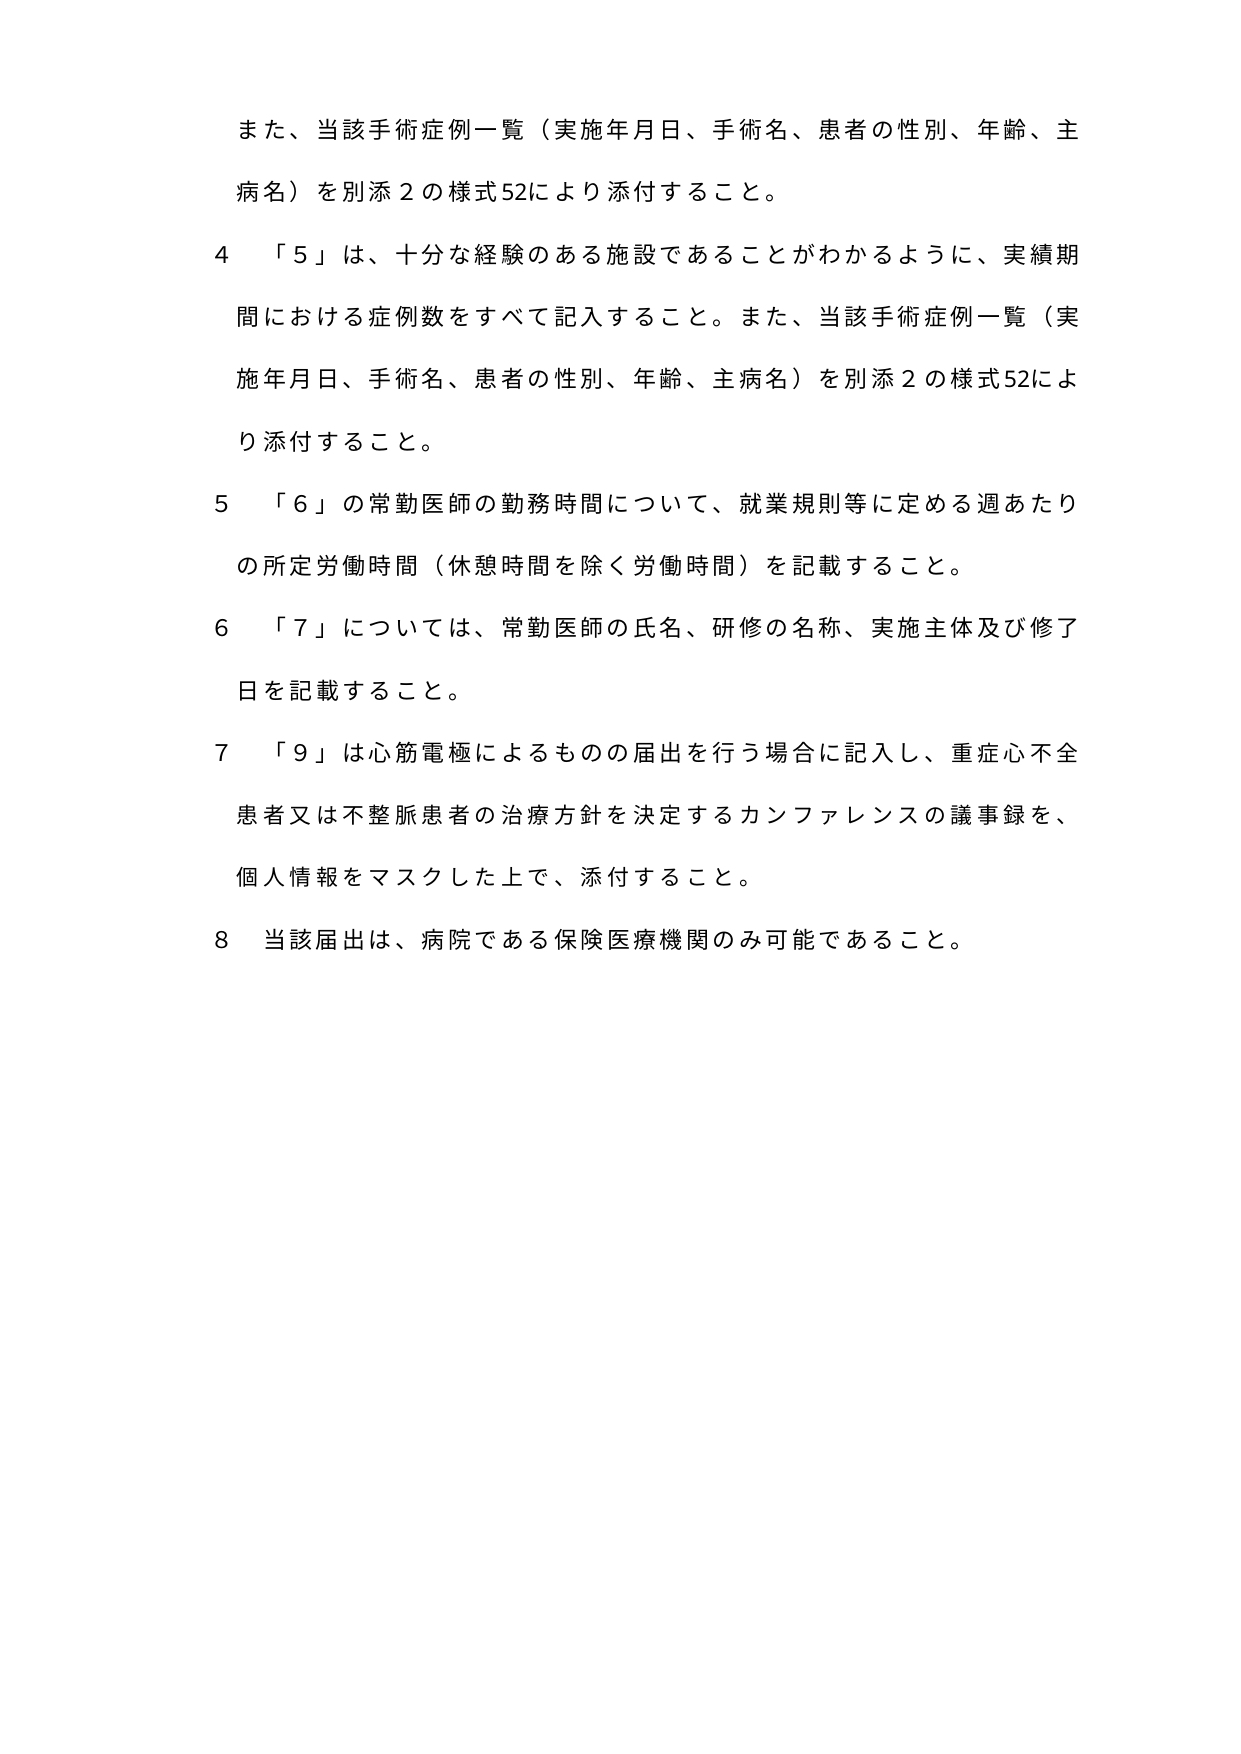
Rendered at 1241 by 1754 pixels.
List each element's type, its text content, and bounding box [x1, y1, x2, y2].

text ８ 当該届出は、病院である保険医療機関のみ可能であること。 [202, 907, 1083, 969]
text ７ 「９」は心筋電極によるものの届出を行う場合に記入し、重症心不全患者又は不整脈患者の治療方針を決定するカンファレンスの議事録を、個人情報をマスクした上で、添付すること。 [202, 720, 1083, 907]
text ４ 「５」は、十分な経験のある施設であることがわかるように、実績期間における症例数をすべて記入すること。また、当該手術症例一覧（実施年月日、手術名、患者の性別、年齢、主病名）を別添２の様式52により添付すること。 [202, 222, 1083, 471]
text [202, 97, 1083, 222]
text ６ 「７」については、常勤医師の氏名、研修の名称、実施主体及び修了日を記載すること。 [202, 596, 1083, 720]
text ５ 「６」の常勤医師の勤務時間について、就業規則等に定める週あたりの所定労働時間（休憩時間を除く労働時間）を記載すること。 [202, 471, 1083, 596]
